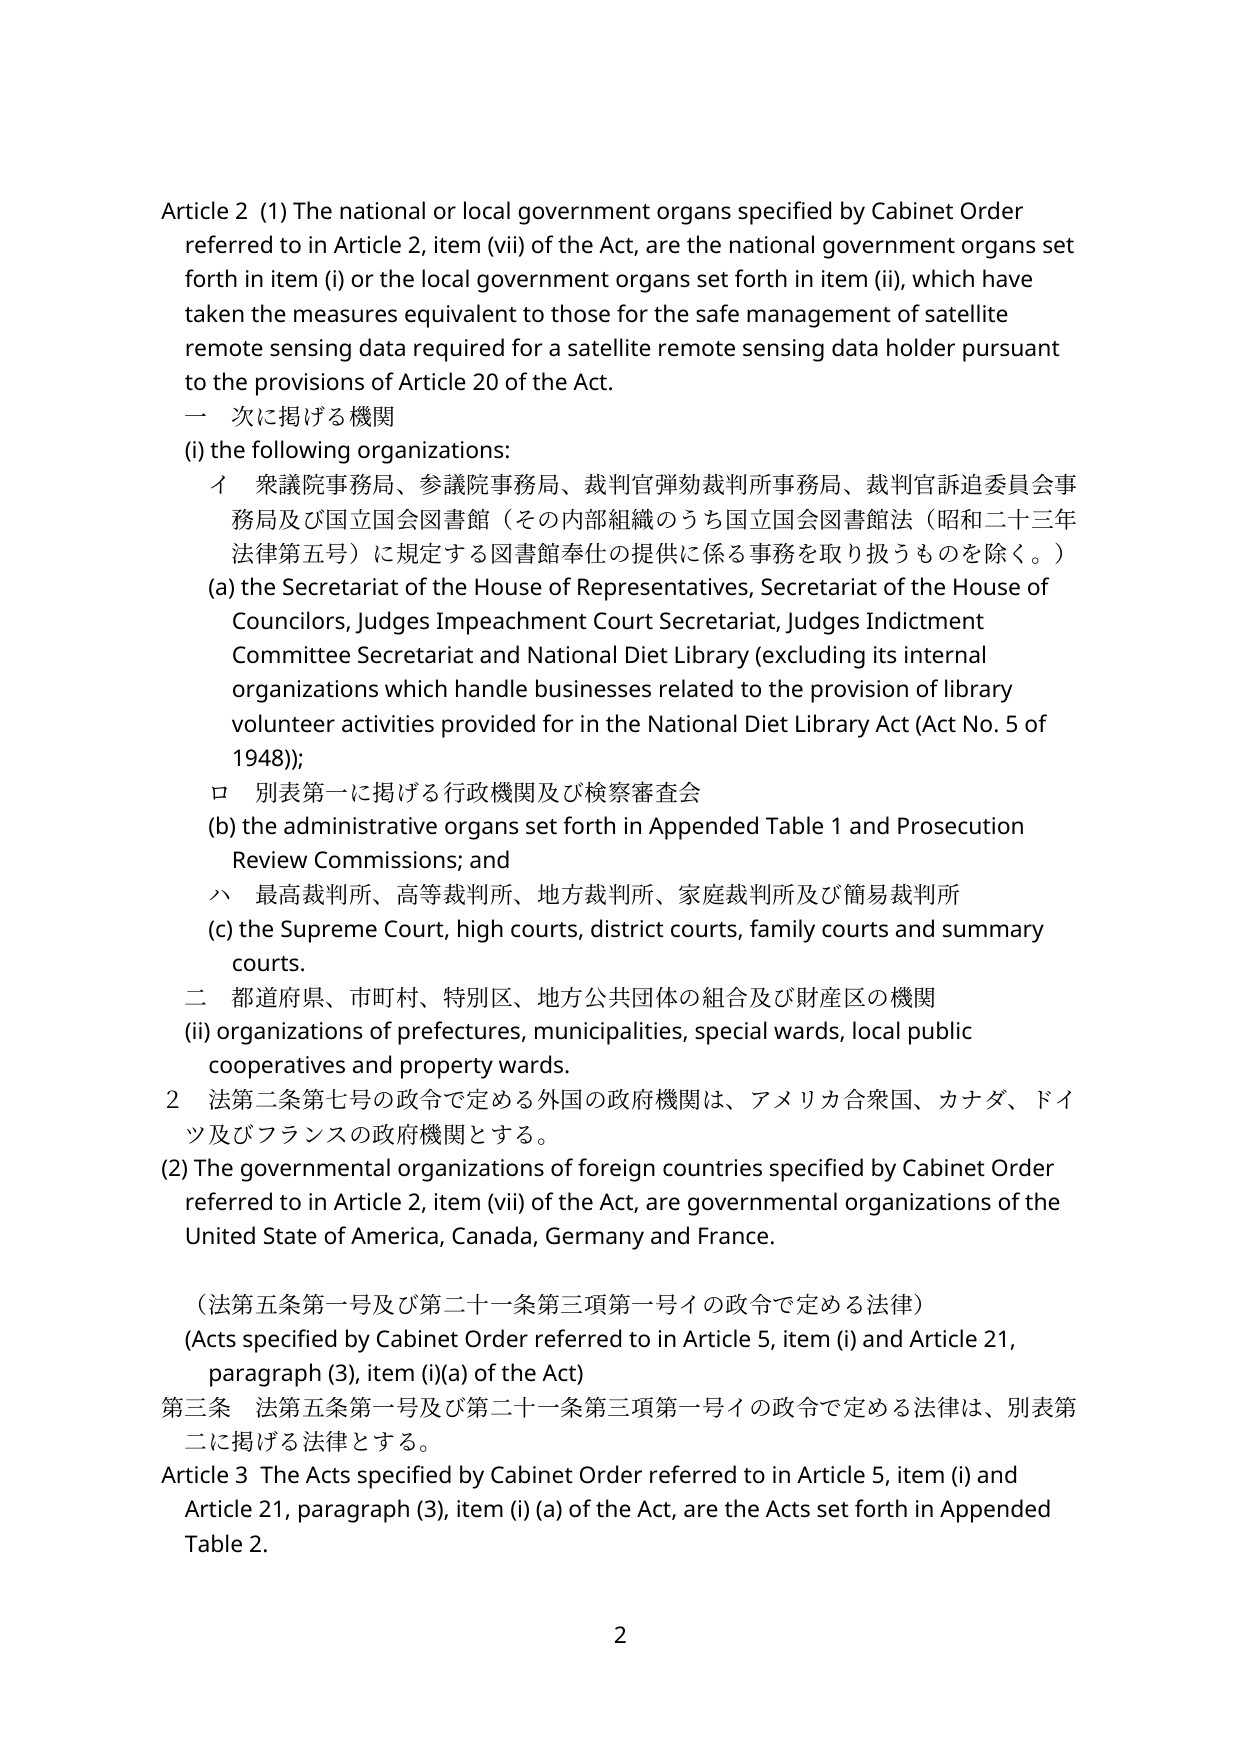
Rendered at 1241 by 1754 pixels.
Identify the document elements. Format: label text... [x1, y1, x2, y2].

text (b) the administrative organs set forth in Appended Table 1 and Prosecution Review Commissions; and [207, 809, 1079, 877]
text 第三条 法第五条第一号及び第二十一条第三項第一号イの政令で定める法律は、別表第二に掲げる法律とする。 [161, 1389, 1079, 1458]
text 二 都道府県、市町村、特別区、地方公共団体の組合及び財産区の機関 [184, 979, 1079, 1014]
text ロ 別表第一に掲げる行政機関及び検察審査会 [207, 774, 1079, 809]
text (Acts specified by Cabinet Order referred to in Article 5, item (i) and Article 21, paragraph (3), item (i)(a) of the Act) [184, 1321, 1079, 1389]
text (2) The governmental organizations of foreign countries specified by Cabinet Order referred to in Article 2, item (vii) of the Act, are governmental organizations of the United State of America, Canada, Germany and France. [161, 1150, 1079, 1253]
text イ 衆議院事務局、参議院事務局、裁判官弾劾裁判所事務局、裁判官訴追委員会事務局及び国立国会図書館（その内部組織のうち国立国会図書館法（昭和二十三年法律第五号）に規定する図書館奉仕の提供に係る事務を取り扱うものを除く。） [207, 467, 1079, 569]
text Article 2 (1) The national or local government organs specified by Cabinet Order referred to in Article 2, item (vii) of the Act, are the national government organs set forth in item (i) or the local government organs set forth in item (ii), which have taken the measures equivalent to those for the safe management of satellite remote sensing data required for a satellite remote sensing data holder pursuant to the provisions of Article 20 of the Act. [161, 194, 1079, 399]
text (i) the following organizations: [184, 433, 1079, 467]
text ハ 最高裁判所、高等裁判所、地方裁判所、家庭裁判所及び簡易裁判所 [207, 877, 1079, 911]
text Article 3 The Acts specified by Cabinet Order referred to in Article 5, item (i) and Article 21, paragraph (3), item (i) (a) of the Act, are the Acts set forth in Appended Table 2. [161, 1458, 1079, 1560]
text (c) the Supreme Court, high courts, district courts, family courts and summary courts. [207, 911, 1079, 979]
text ２ 法第二条第七号の政令で定める外国の政府機関は、アメリカ合衆国、カナダ、ドイツ及びフランスの政府機関とする。 [161, 1082, 1079, 1150]
text 一 次に掲げる機関 [184, 399, 1079, 433]
text （法第五条第一号及び第二十一条第三項第一号イの政令で定める法律） [184, 1287, 1079, 1321]
text (a) the Secretariat of the House of Representatives, Secretariat of the House of Councilors, Judges Impeachment Court Secretariat, Judges Indictment Committee Secretariat and National Diet Library (excluding its internal organizations which handle businesses related to the provision of library volunteer activities provided for in the National Diet Library Act (Act No. 5 of 1948)); [207, 569, 1079, 774]
text (ii) organizations of prefectures, municipalities, special wards, local public cooperatives and property wards. [184, 1014, 1079, 1082]
